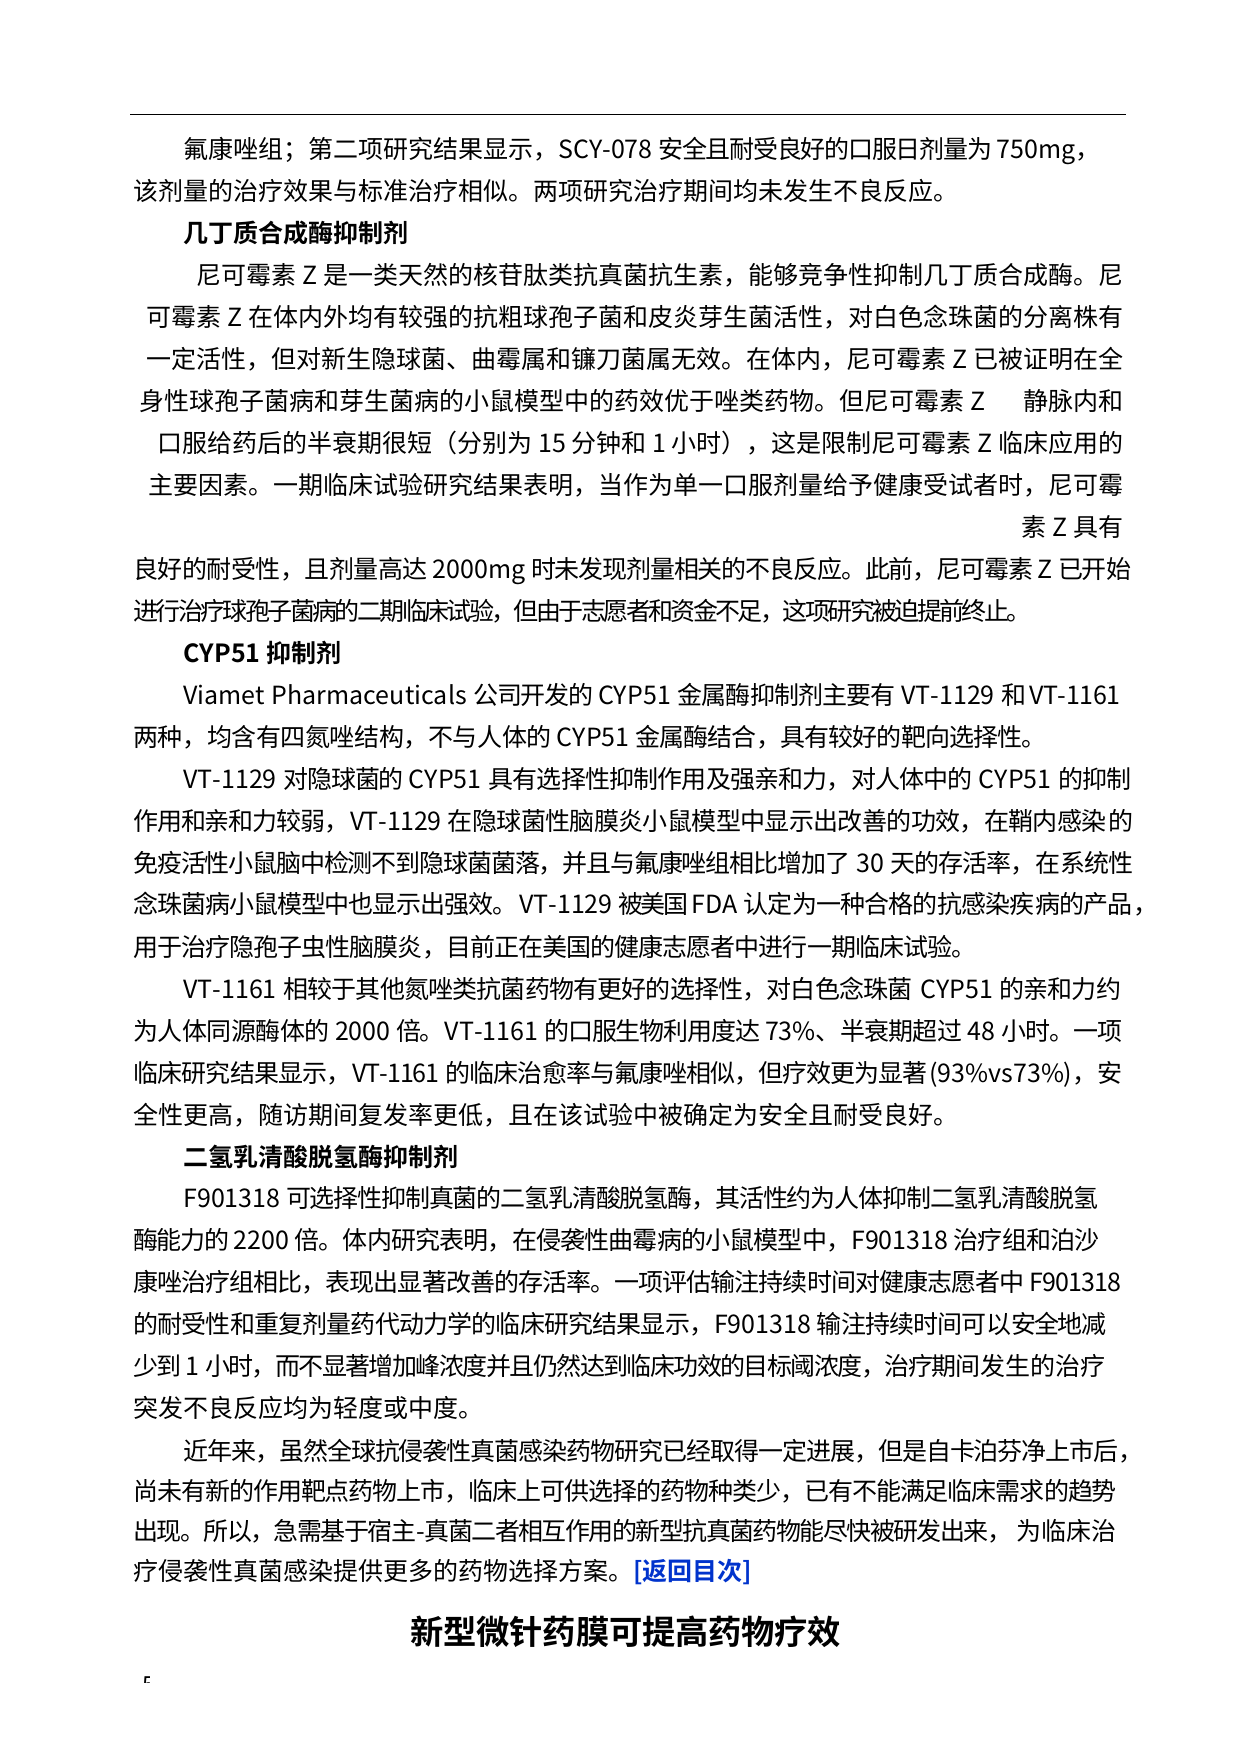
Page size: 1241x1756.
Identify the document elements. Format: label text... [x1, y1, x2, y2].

text VT-1129 对隐球菌的 CYP51 具有选择性抑制作用及强亲和力，对人体中的 CYP51 的抑制作用和亲和力较弱，VT-1129 在隐球菌性脑膜炎小鼠模型中显示出改善的功效，在鞘内感染的免疫活性小鼠脑中检测不到隐球菌菌落，并且与氟康唑组相比增加了 30 天的存活率，在系统性念珠菌病小鼠模型中也显示出强效。VT-1129 被美国 FDA 认定为一种合格的抗感染疾病的产品，用于治疗隐孢子虫性脑膜炎，目前正在美国的健康志愿者中进行一期临床试验。 [133, 759, 1133, 963]
text 良好的耐受性，且剂量高达 2000mg 时未发现剂量相关的不良反应。此前，尼可霉素 Z 已开始进行治疗球孢子菌病的二期临床试验，但由于志愿者和资金不足，这项研究被迫提前终止。 [133, 549, 1135, 627]
subtitle 几丁质合成酶抑制剂 [183, 214, 1146, 250]
text Viamet Pharmaceuticals 公司开发的 CYP51 金属酶抑制剂主要有 VT-1129 和 VT-1161 两种，均含有四氮唑结构，不与人体的 CYP51 金属酶结合，具有较好的靶向选择性。 [133, 675, 1121, 753]
text 尼可霉素 Z 是一类天然的核苷肽类抗真菌抗生素，能够竞争性抑制几丁质合成酶。尼可霉素 Z 在体内外均有较强的抗粗球孢子菌和皮炎芽生菌活性，对白色念珠菌的分离株有一定活性，但对新生隐球菌、曲霉属和镰刀菌属无效。在体内，尼可霉素 Z 已被证明在全身性球孢子菌病和芽生菌病的小鼠模型中的药效优于唑类药物。但尼可霉素 Z 静脉内和口服给药后的半衰期很短（分别为 15 分钟和 1 小时），这是限制尼可霉素 Z 临床应用的主要因素。一期临床试验研究结果表明，当作为单一口服剂量给予健康受试者时，尼可霉素 Z 具有 [133, 255, 1123, 543]
text 氟康唑组；第二项研究结果显示，SCY-078 安全且耐受良好的口服日剂量为 750mg，该剂量的治疗效果与标准治疗相似。两项研究治疗期间均未发生不良反应。 [133, 129, 1121, 208]
subtitle 新型微针药膜可提高药物疗效 [410, 1606, 844, 1654]
subtitle CYP51 抑制剂 [183, 633, 1146, 669]
text VT-1161 相较于其他氮唑类抗菌药物有更好的选择性，对白色念珠菌 CYP51 的亲和力约为人体同源酶体的 2000 倍。VT-1161 的口服生物利用度达 73%、半衰期超过 48 小时。一项临床研究结果显示，VT-1161 的临床治愈率与氟康唑相似，但疗效更为显著(93%vs73%)，安全性更高，随访期间复发率更低，且在该试验中被确定为安全且耐受良好。 [133, 969, 1123, 1131]
text F901318 可选择性抑制真菌的二氢乳清酸脱氢酶，其活性约为人体抑制二氢乳清酸脱氢酶能力的 2200 倍。体内研究表明，在侵袭性曲霉病的小鼠模型中，F901318 治疗组和泊沙康唑治疗组相比，表现出显著改善的存活率。一项评估输注持续时间对健康志愿者中F901318 的耐受性和重复剂量药代动力学的临床研究结果显示，F901318 输注持续时间可以安全地减少到 1 小时，而不显著增加峰浓度并且仍然达到临床功效的目标阈浓度，治疗期间发生的治疗突发不良反应均为轻度或中度。 [133, 1179, 1123, 1425]
text 近年来，虽然全球抗侵袭性真菌感染药物研究已经取得一定进展，但是自卡泊芬净上市后，尚未有新的作用靶点药物上市，临床上可供选择的药物种类少，已有不能满足临床需求的趋势出现。所以，急需基于宿主-真菌二者相互作用的新型抗真菌药物能尽快被研发出来， 为临床治疗侵袭性真菌感染提供更多的药物选择方案。[返回目次] [133, 1431, 1135, 1588]
subtitle 二氢乳清酸脱氢酶抑制剂 [183, 1137, 1146, 1173]
